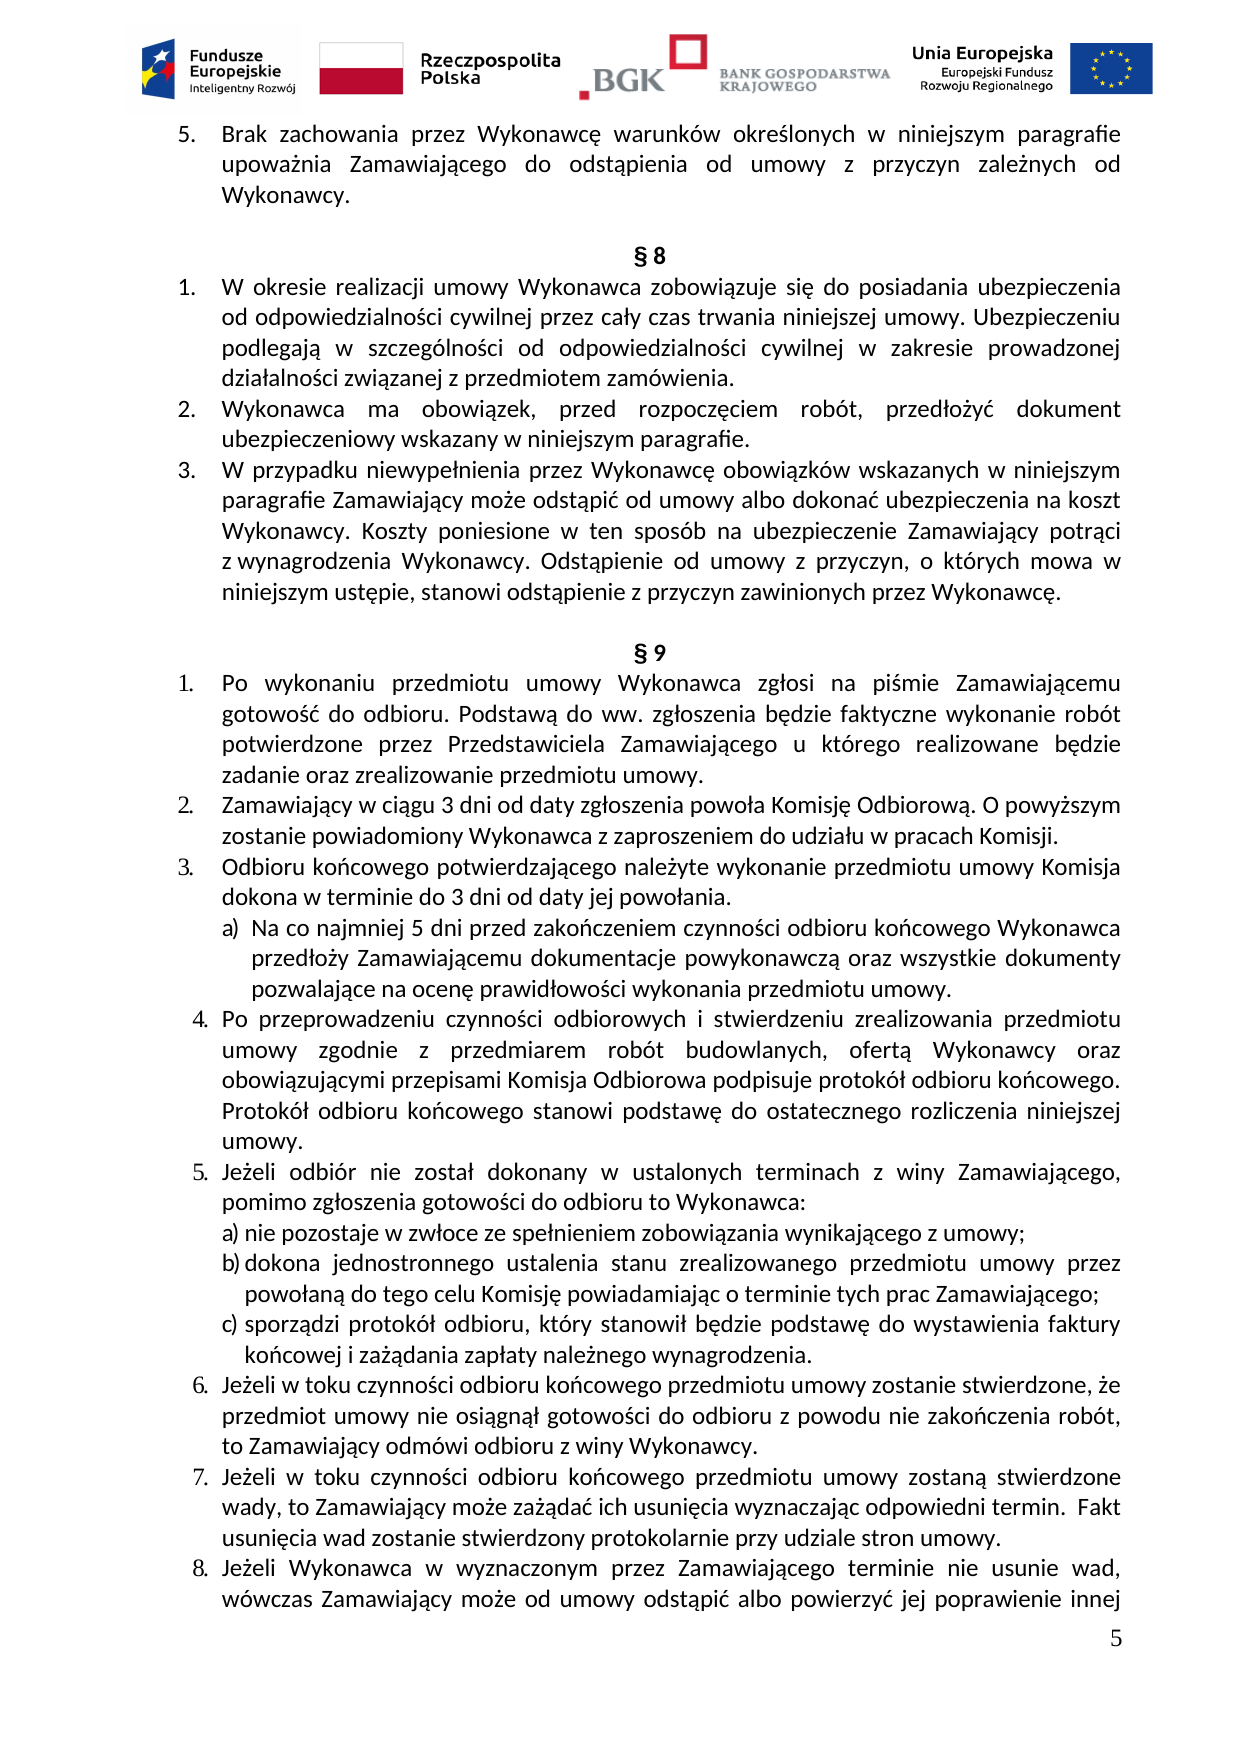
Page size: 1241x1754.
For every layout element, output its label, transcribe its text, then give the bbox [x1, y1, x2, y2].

list Jeżeli odbiór nie został dokonany w ustalonych terminach z winy Zamawiającego, pomimo zgłoszenia gotowości do odbioru to Wykonawca: [192, 1156, 1122, 1217]
list Brak zachowania przez Wykonawcę warunków określonych w niniejszym paragrafie upoważnia Zamawiającego do odstąpienia od umowy z przyczyn zależnych od Wykonawcy. [177, 118, 1122, 210]
list W przypadku niewypełnienia przez Wykonawcę obowiązków wskazanych w niniejszym paragrafie Zamawiający może odstąpić od umowy albo dokonać ubezpieczenia na koszt Wykonawcy. Koszty poniesione w ten sposób na ubezpieczenie Zamawiający potrąci z wynagrodzenia Wykonawcy. Odstąpienie od umowy z przyczyn, o których mowa w niniejszym ustępie, stanowi odstąpienie z przyczyn zawinionych przez Wykonawcę. [177, 454, 1122, 606]
list Na co najmniej 5 dni przed zakończeniem czynności odbioru końcowego Wykonawca przedłoży Zamawiającemu dokumentacje powykonawczą oraz wszystkie dokumenty pozwalające na ocenę prawidłowości wykonania przedmiotu umowy. [222, 912, 1122, 1003]
list Po przeprowadzeniu czynności odbiorowych i stwierdzeniu zrealizowania przedmiotu umowy zgodnie z przedmiarem robót budowlanych, ofertą Wykonawcy oraz obowiązującymi przepisami Komisja Odbiorowa podpisuje protokół odbioru końcowego. Protokół odbioru końcowego stanowi podstawę do ostatecznego rozliczenia niniejszej umowy. [192, 1003, 1122, 1156]
list Odbioru końcowego potwierdzającego należyte wykonanie przedmiotu umowy Komisja dokona w terminie do 3 dni od daty jej powołania. [177, 851, 1122, 912]
text 8 [177, 240, 1122, 271]
list dokona jednostronnego ustalenia stanu zrealizowanego przedmiotu umowy przez powołaną do tego celu Komisję powiadamiając o terminie tych prac Zamawiającego; [222, 1247, 1122, 1308]
list Po wykonaniu przedmiotu umowy Wykonawca zgłosi na piśmie Zamawiającemu gotowość do odbioru. Podstawą do ww. zgłoszenia będzie faktyczne wykonanie robót potwierdzone przez Przedstawiciela Zamawiającego u którego realizowane będzie zadanie oraz zrealizowanie przedmiotu umowy. [177, 667, 1122, 789]
list W okresie realizacji umowy Wykonawca zobowiązuje się do posiadania ubezpieczenia od odpowiedzialności cywilnej przez cały czas trwania niniejszej umowy. Ubezpieczeniu podlegają w szczególności od odpowiedzialności cywilnej w zakresie prowadzonej działalności związanej z przedmiotem zamówienia. [177, 271, 1122, 393]
list nie pozostaje w zwłoce ze spełnieniem zobowiązania wynikającego z umowy; [222, 1217, 1122, 1247]
list Wykonawca ma obowiązek, przed rozpoczęciem robót, przedłożyć dokument ubezpieczeniowy wskazany w niniejszym paragrafie. [177, 393, 1122, 454]
list Jeżeli w toku czynności odbioru końcowego przedmiotu umowy zostaną stwierdzone wady, to Zamawiający może zażądać ich usunięcia wyznaczając odpowiedni termin. Fakt usunięcia wad zostanie stwierdzony protokolarnie przy udziale stron umowy. [192, 1461, 1122, 1553]
list sporządzi protokół odbioru, który stanowił będzie podstawę do wystawienia faktury końcowej i zażądania zapłaty należnego wynagrodzenia. [222, 1308, 1122, 1369]
list Zamawiający w ciągu 3 dni od daty zgłoszenia powoła Komisję Odbiorową. O powyższym zostanie powiadomiony Wykonawca z zaproszeniem do udziału w pracach Komisji. [177, 789, 1122, 851]
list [192, 1553, 1122, 1614]
list Jeżeli w toku czynności odbioru końcowego przedmiotu umowy zostanie stwierdzone, że przedmiot umowy nie osiągnął gotowości do odbioru z powodu nie zakończenia robót, to Zamawiający odmówi odbioru z winy Wykonawcy. [192, 1369, 1122, 1461]
text 9 [177, 637, 1122, 667]
picture [126, 23, 1172, 114]
